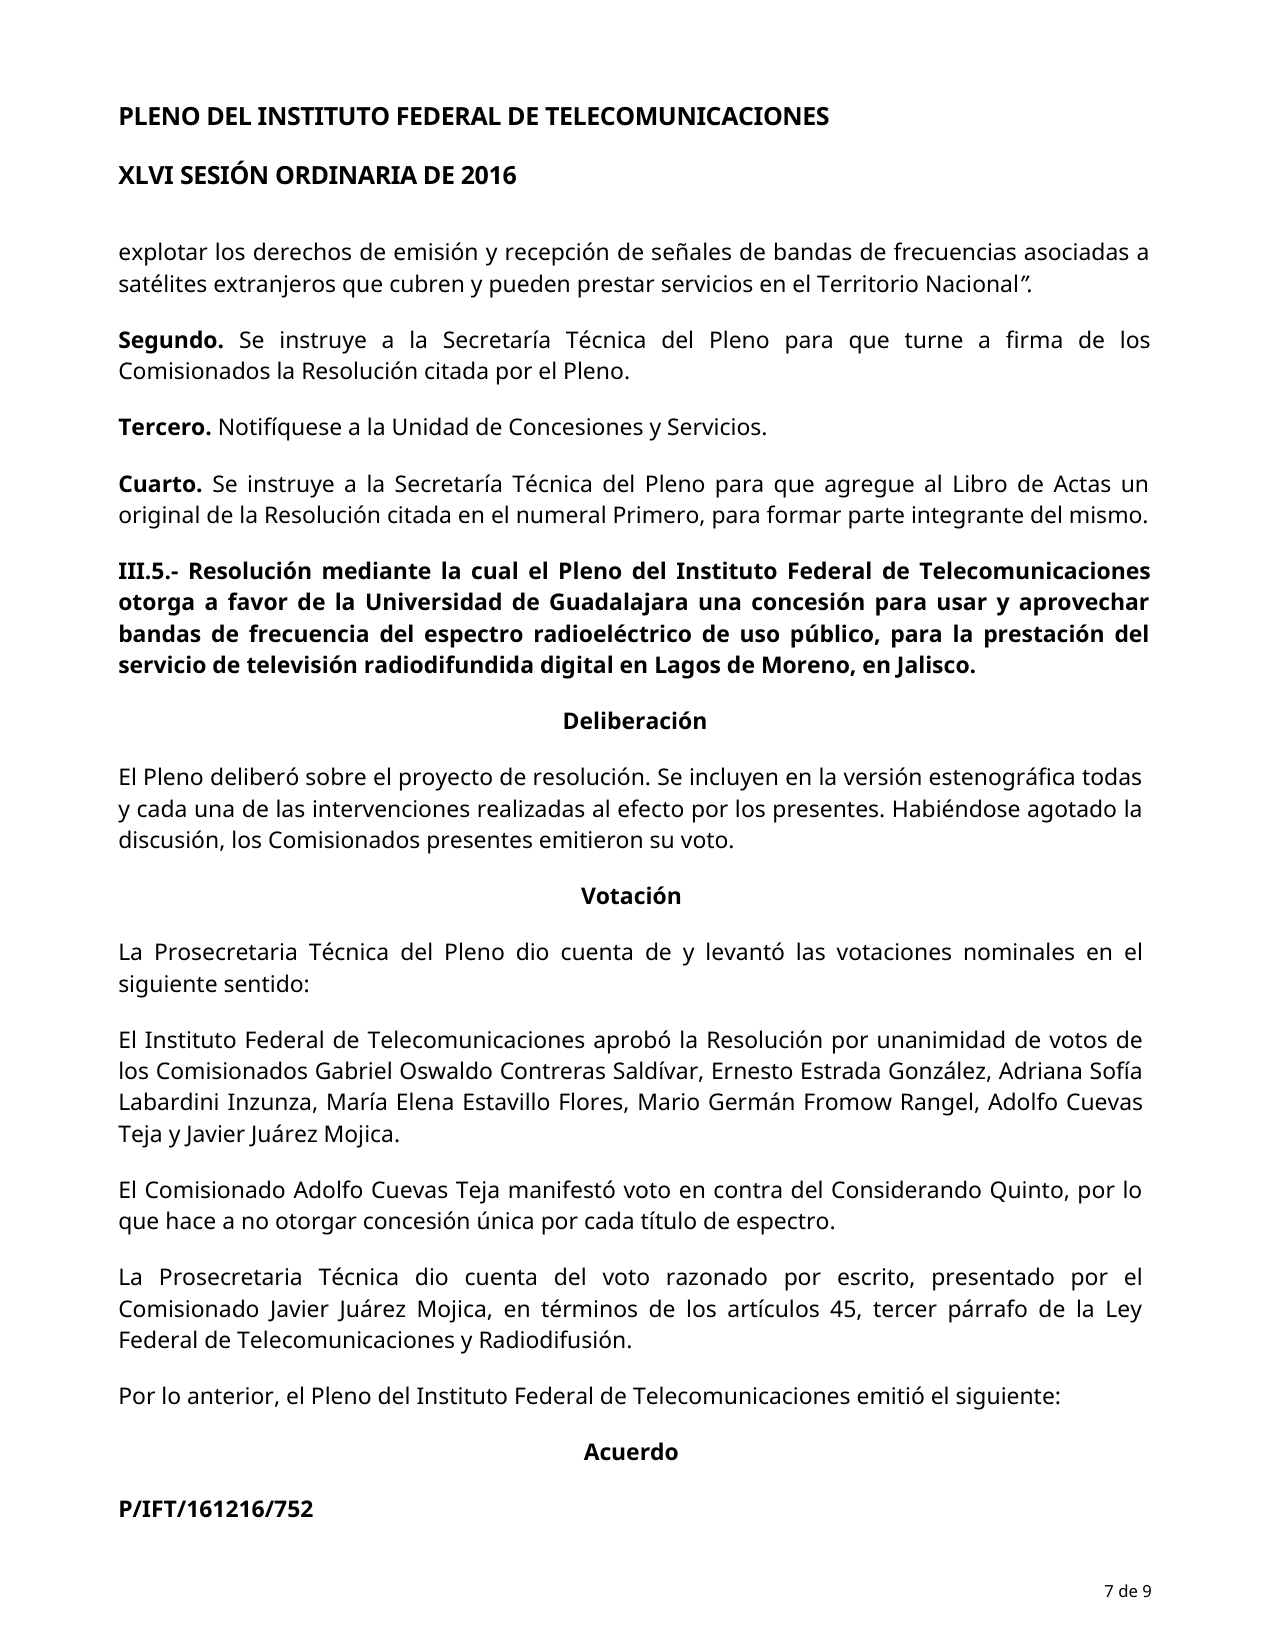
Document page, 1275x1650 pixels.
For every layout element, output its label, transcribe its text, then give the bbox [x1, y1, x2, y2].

text Cuarto. Se instruye a la Secretaría Técnica del Pleno para que agregue al Libro de Actas un original de la Resolución citada en el numeral Primero, para formar parte integrante del mismo. [118, 467, 1152, 530]
text La Prosecretaria Técnica del Pleno dio cuenta de y levantó las votaciones nominales en el siguiente sentido: [118, 936, 1144, 999]
text Tercero. Notifíquese a la Unidad de Concesiones y Servicios. [118, 411, 1152, 442]
text P/IFT/161216/752 [118, 1492, 1152, 1524]
text Por lo anterior, el Pleno del Instituto Federal de Telecomunicaciones emitió el siguiente: [118, 1380, 1144, 1411]
text Votación [118, 880, 1144, 911]
text Deliberación [118, 705, 1152, 736]
text Segundo. Se instruye a la Secretaría Técnica del Pleno para que turne a firma de los Comisionados la Resolución citada por el Pleno. [118, 324, 1152, 386]
text La Prosecretaria Técnica dio cuenta del voto razonado por escrito, presentado por el Comisionado Javier Juárez Mojica, en términos de los artículos 45, tercer párrafo de la Ley Federal de Telecomunicaciones y Radiodifusión. [118, 1261, 1144, 1355]
text III.5.- Resolución mediante la cual el Pleno del Instituto Federal de Telecomunicaciones otorga a favor de la Universidad de Guadalajara una concesión para usar y aprovechar bandas de frecuencia del espectro radioeléctrico de uso público, para la prestación del servicio de televisión radiodifundida digital en Lagos de Moreno, en Jalisco. [118, 555, 1152, 680]
text El Instituto Federal de Telecomunicaciones aprobó la Resolución por unanimidad de votos de los Comisionados Gabriel Oswaldo Contreras Saldívar, Ernesto Estrada González, Adriana Sofía Labardini Inzunza, María Elena Estavillo Flores, Mario Germán Fromow Rangel, Adolfo Cuevas Teja y Javier Juárez Mojica. [118, 1024, 1144, 1149]
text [118, 236, 1152, 299]
text El Pleno deliberó sobre el proyecto de resolución. Se incluyen en la versión estenográfica todas y cada una de las intervenciones realizadas al efecto por los presentes. Habiéndose agotado la discusión, los Comisionados presentes emitieron su voto. [118, 761, 1144, 855]
text El Comisionado Adolfo Cuevas Teja manifestó voto en contra del Considerando Quinto, por lo que hace a no otorgar concesión única por cada título de espectro. [118, 1174, 1144, 1236]
text Acuerdo [118, 1436, 1144, 1467]
